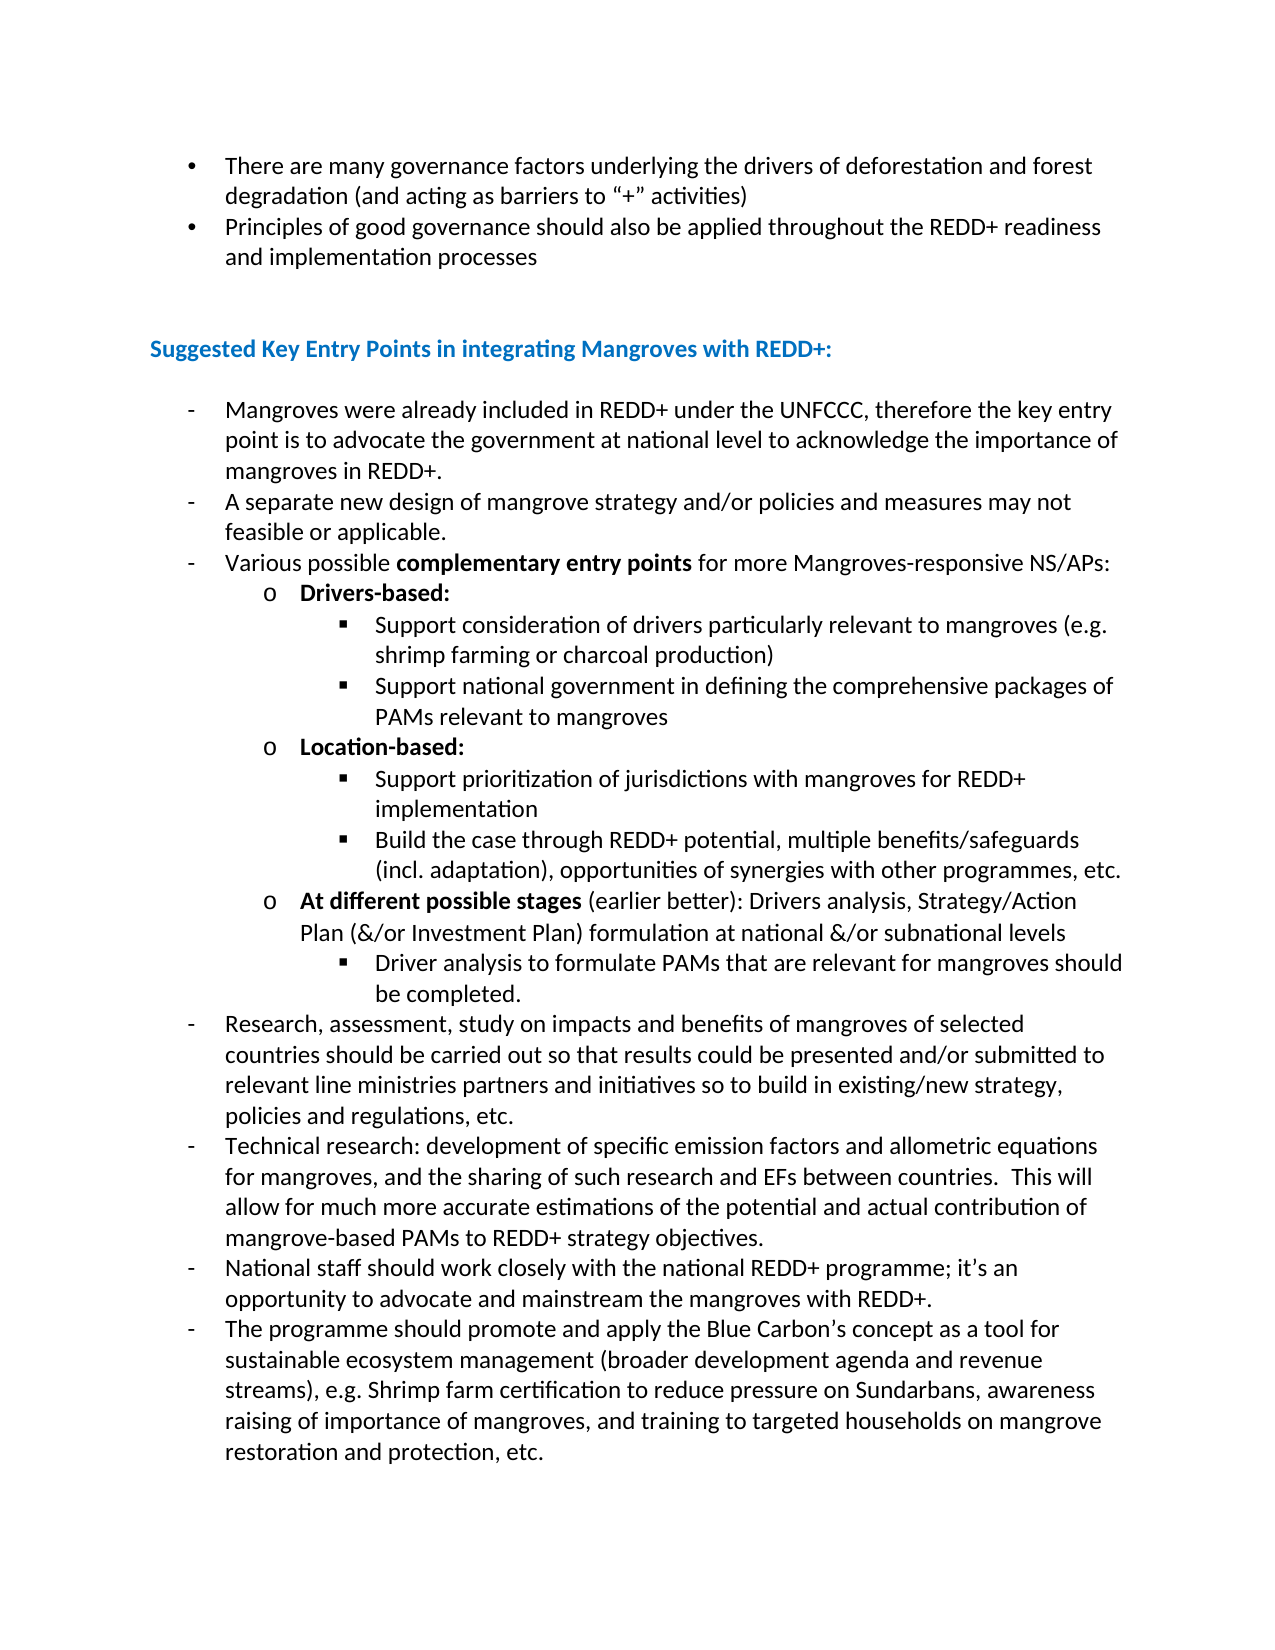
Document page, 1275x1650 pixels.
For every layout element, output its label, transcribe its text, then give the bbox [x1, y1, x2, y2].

list Drivers-based: [262, 577, 1125, 609]
list At different possible stages (earlier better): Drivers analysis, Strategy/Action Plan (&/or Investment Plan) formulation at national &/or subnational levels [262, 885, 1125, 947]
text Suggested Key Entry Points in integrating Mangroves with REDD+: [150, 333, 1125, 364]
list Support prioritization of jurisdictions with mangroves for REDD+ implementation [337, 763, 1125, 824]
list Principles of good governance should also be applied throughout the REDD+ readiness and implementation processes [187, 211, 1125, 272]
list Technical research: development of specific emission factors and allometric equations for mangroves, and the sharing of such research and EFs between countries. This will allow for much more accurate estimations of the potential and actual contribution of mangrove-based PAMs to REDD+ strategy objectives. [187, 1130, 1125, 1252]
list Build the case through REDD+ potential, multiple benefits/safeguards (incl. adaptation), opportunities of synergies with other programmes, etc. [337, 824, 1125, 885]
list The programme should promote and apply the Blue Carbon’s concept as a tool for sustainable ecosystem management (broader development agenda and revenue streams), e.g. Shrimp farm certification to reduce pressure on Sundarbans, awareness raising of importance of mangroves, and training to targeted households on mangrove restoration and protection, etc. [187, 1313, 1125, 1466]
list Research, assessment, study on impacts and benefits of mangroves of selected countries should be carried out so that results could be presented and/or submitted to relevant line ministries partners and initiatives so to build in existing/new strategy, policies and regulations, etc. [187, 1008, 1125, 1130]
list Support national government in defining the comprehensive packages of PAMs relevant to mangroves [337, 670, 1125, 731]
list There are many governance factors underlying the drivers of deforestation and forest degradation (and acting as barriers to “+” activities) [187, 150, 1125, 211]
list Mangroves were already included in REDD+ under the UNFCCC, therefore the key entry point is to advocate the government at national level to acknowledge the importance of mangroves in REDD+. [187, 394, 1125, 486]
list Location-based: [262, 731, 1125, 763]
list Driver analysis to formulate PAMs that are relevant for mangroves should be completed. [337, 947, 1125, 1008]
list National staff should work closely with the national REDD+ programme; it’s an opportunity to advocate and mainstream the mangroves with REDD+. [187, 1252, 1125, 1313]
list Support consideration of drivers particularly relevant to mangroves (e.g. shrimp farming or charcoal production) [337, 609, 1125, 670]
list A separate new design of mangrove strategy and/or policies and measures may not feasible or applicable. [187, 486, 1125, 547]
list Various possible complementary entry points for more Mangroves-responsive NS/APs: [187, 547, 1125, 577]
